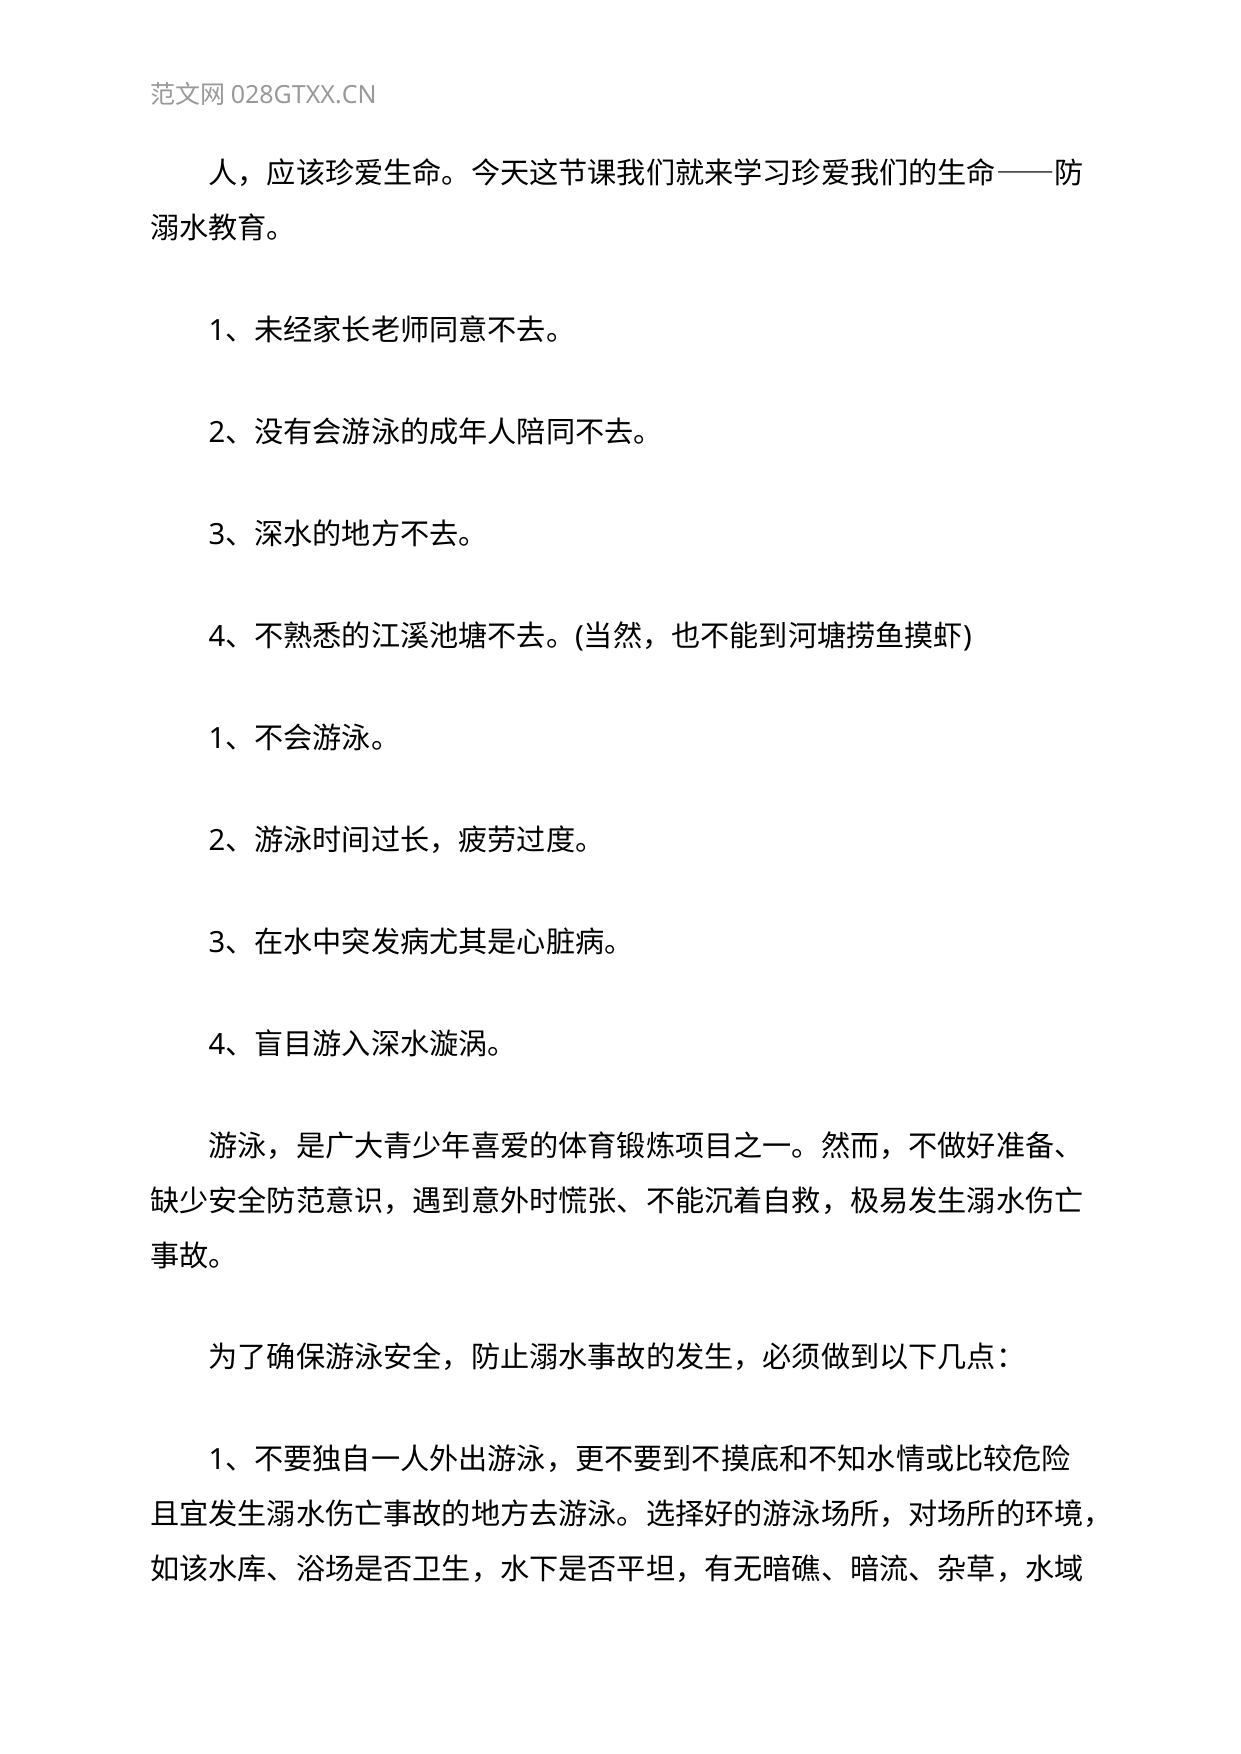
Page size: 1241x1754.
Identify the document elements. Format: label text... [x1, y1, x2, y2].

text 游泳，是广大青少年喜爱的体育锻炼项目之一。然而，不做好准备、缺少安全防范意识，遇到意外时慌张、不能沉着自救，极易发生溺水伤亡事故。 [150, 1122, 1090, 1274]
text 4、盲目游入深水漩涡。 [150, 1021, 1090, 1063]
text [150, 1436, 1090, 1588]
text 2、游泳时间过长，疲劳过度。 [150, 817, 1090, 859]
text 1、不会游泳。 [150, 714, 1090, 757]
text 3、在水中突发病尤其是心脏病。 [150, 918, 1090, 961]
text 4、不熟悉的江溪池塘不去。(当然，也不能到河塘捞鱼摸虾) [150, 613, 1090, 655]
text 为了确保游泳安全，防止溺水事故的发生，必须做到以下几点： [150, 1334, 1090, 1376]
text 人，应该珍爱生命。今天这节课我们就来学习珍爱我们的生命——防溺水教育。 [150, 150, 1090, 247]
text 2、没有会游泳的成年人陪同不去。 [150, 409, 1090, 451]
text 1、未经家长老师同意不去。 [150, 307, 1090, 349]
text 3、深水的地方不去。 [150, 511, 1090, 553]
